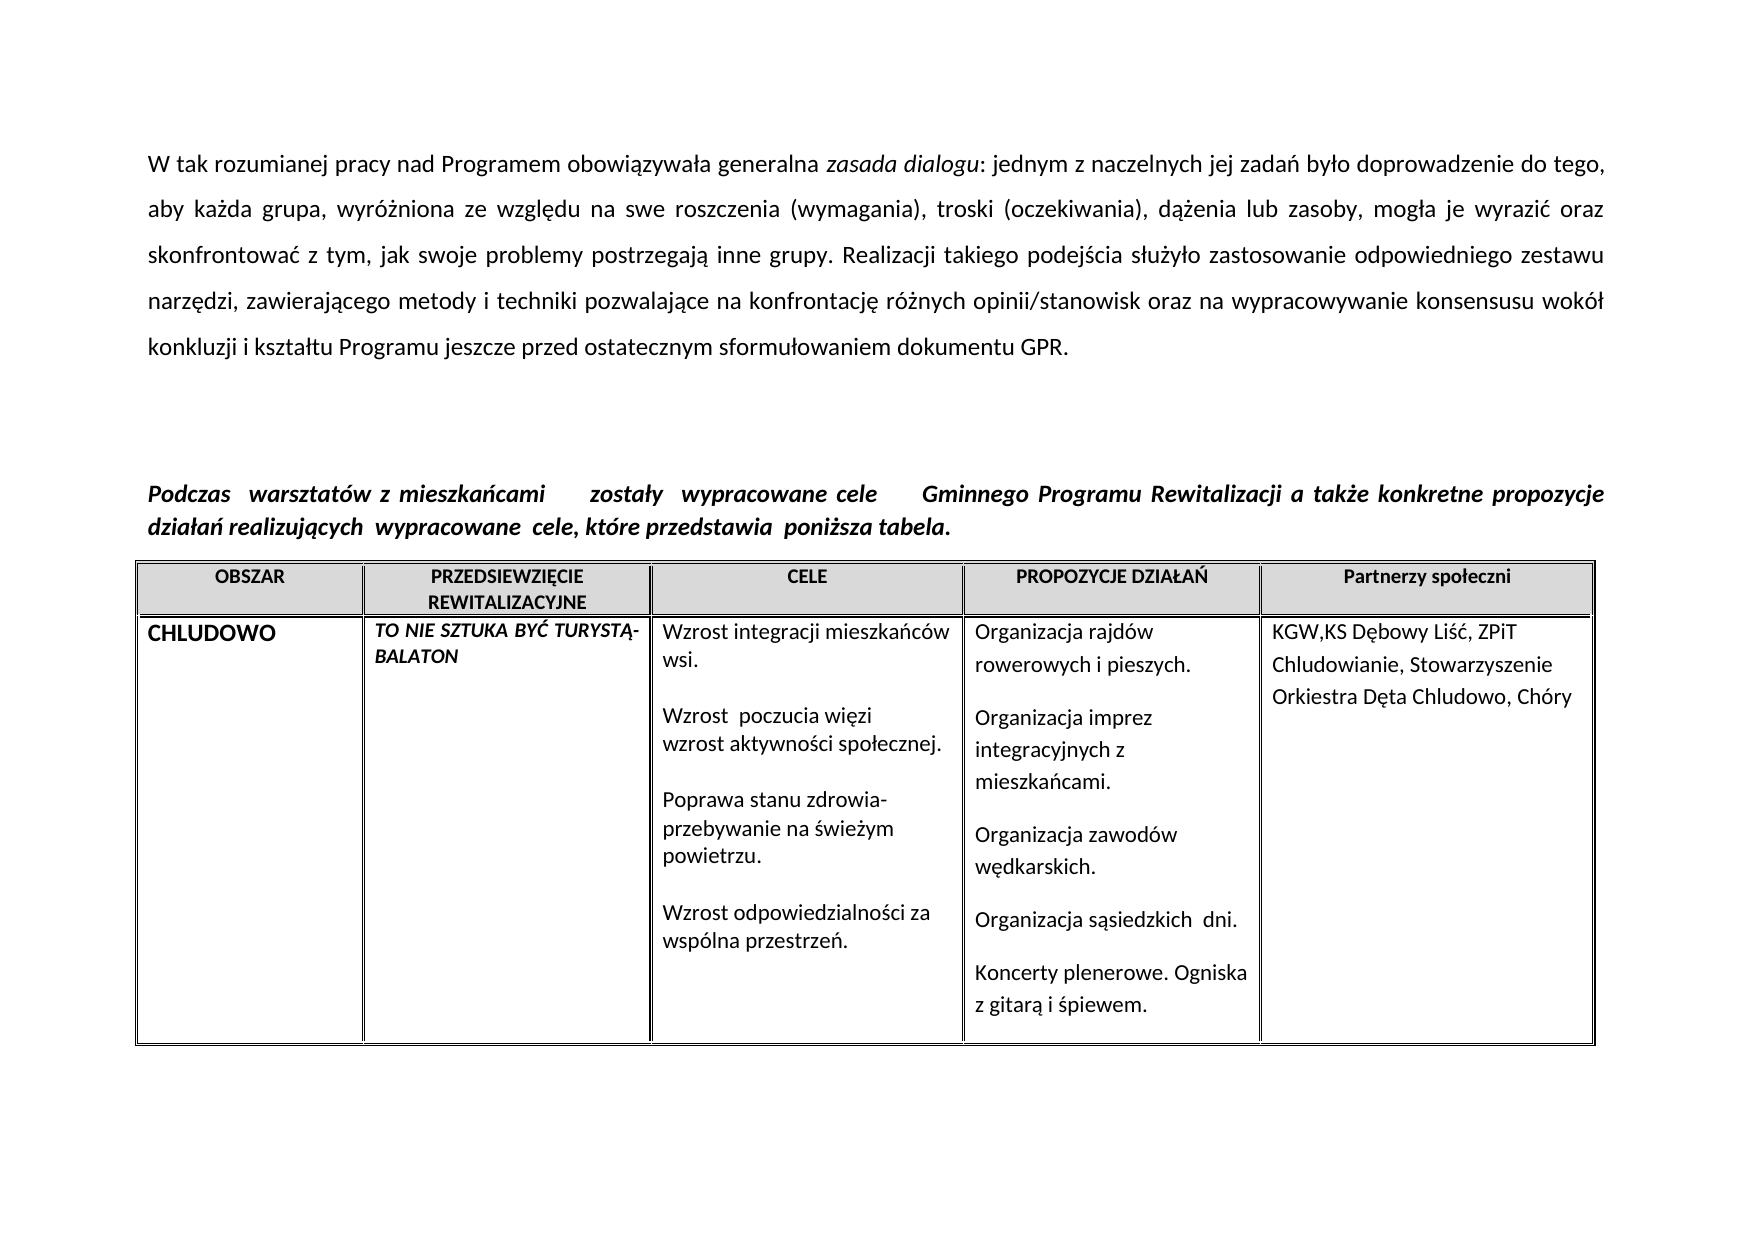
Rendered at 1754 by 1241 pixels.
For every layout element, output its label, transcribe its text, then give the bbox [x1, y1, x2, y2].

table_header CELE [651, 561, 964, 614]
table_header PROPOZYCJE DZIAŁAŃ [964, 561, 1261, 614]
table_header PRZEDSIEWZIĘCIE REWITALIZACYJNE [363, 564, 651, 614]
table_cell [363, 617, 651, 1043]
table_header Partnerzy społeczni [1261, 564, 1592, 614]
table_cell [964, 614, 1261, 1043]
table_header OBSZAR [138, 564, 363, 614]
table_cell CHLUDOWO [136, 614, 363, 1043]
text Podczas warsztatów z mieszkańcami zostały wypracowane cele Gminnego Programu Rewitalizacji a także konkretne propozycje działań realizujących wypracowane cele, które przedstawia poniższa tabela. [148, 478, 1606, 541]
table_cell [651, 614, 964, 1043]
text W tak rozumianej pracy nad Programem obowiązywała generalna zasada dialogu: jednym z naczelnych jej zadań było doprowadzenie do tego, aby każda grupa, wyróżniona ze względu na swe roszczenia (wymagania), troski (oczekiwania), dążenia lub zasoby, mogła je wyrazić oraz skonfrontować z tym, jak swoje problemy postrzegają inne grupy. Realizacji takiego podejścia służyło zastosowanie odpowiedniego zestawu narzędzi, zawierającego metody i techniki pozwalające na konfrontację różnych opinii/stanowisk oraz na wypracowywanie konsensusu wokół konkluzji i kształtu Programu jeszcze przed ostatecznym sformułowaniem dokumentu GPR. [148, 148, 1606, 361]
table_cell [1261, 614, 1594, 1043]
